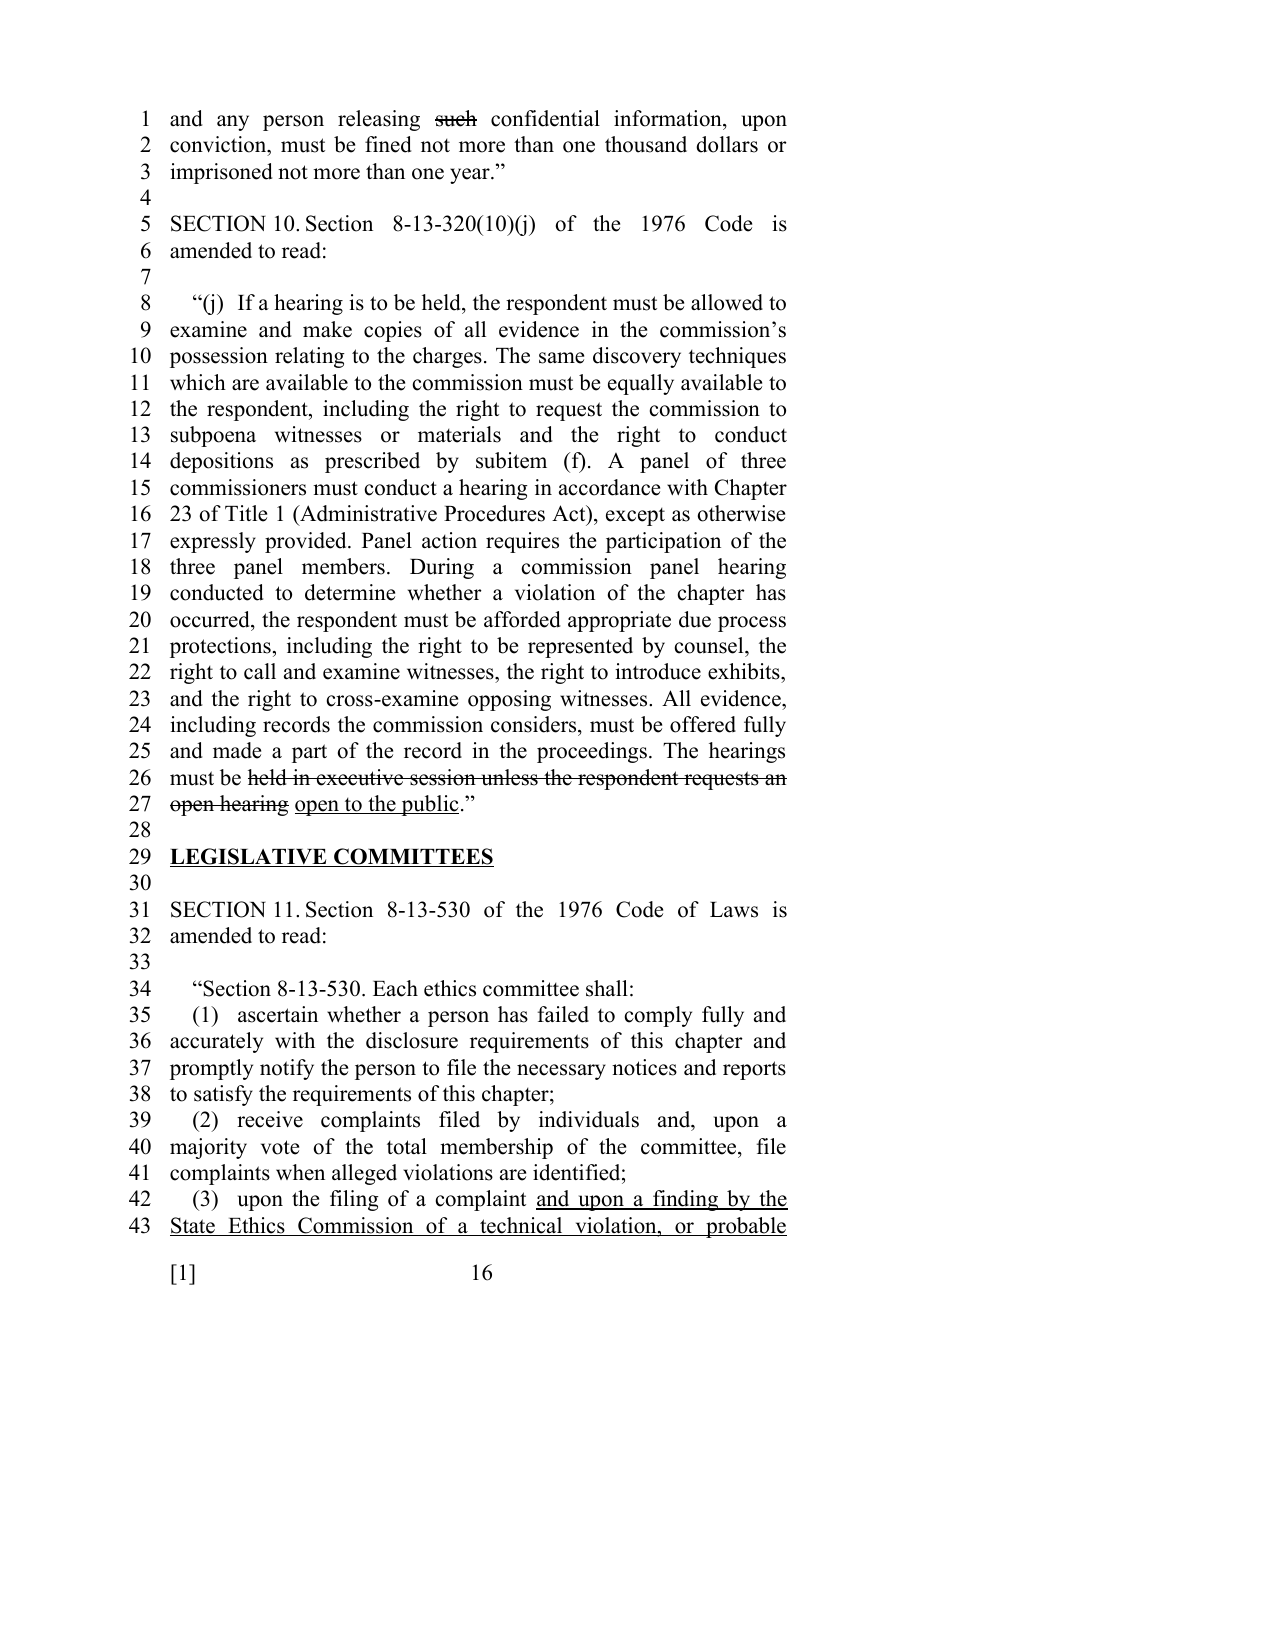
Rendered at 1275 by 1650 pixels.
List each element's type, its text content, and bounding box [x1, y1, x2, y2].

text (2) receive complaints filed by individuals and, upon a majority vote of the total membership of the committee, file complaints when alleged violations are identified; [169, 1106, 787, 1186]
text “Section 8-13-530. Each ethics committee shall: [169, 975, 787, 1001]
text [169, 1186, 787, 1235]
text SECTION 10. Section 8-13-320(10)(j) of the 1976 Code is amended to read: [169, 210, 787, 263]
text LEGISLATIVE COMMITTEES [169, 843, 787, 869]
text (1) ascertain whether a person has failed to comply fully and accurately with the disclosure requirements of this chapter and promptly notify the person to file the necessary notices and reports to satisfy the requirements of this chapter; [169, 1001, 787, 1106]
text “(j) If a hearing is to be held, the respondent must be allowed to examine and make copies of all evidence in the commission’s possession relating to the charges. The same discovery techniques which are available to the commission must be equally available to the respondent, including the right to request the commission to subpoena witnesses or materials and the right to conduct depositions as prescribed by subitem (f). A panel of three commissioners must conduct a hearing in accordance with Chapter 23 of Title 1 (Administrative Procedures Act), except as otherwise expressly provided. Panel action requires the participation of the three panel members. During a commission panel hearing conducted to determine whether a violation of the chapter has occurred, the respondent must be afforded appropriate due process protections, including the right to be represented by counsel, the right to call and examine witnesses, the right to introduce exhibits, and the right to cross-examine opposing witnesses. All evidence, including records the commission considers, must be offered fully and made a part of the record in the proceedings. The hearings must be held in executive session unless the respondent requests an open hearing open to the public.” [169, 289, 787, 817]
text SECTION 11. Section 8-13-530 of the 1976 Code of Laws is amended to read: [169, 896, 787, 948]
